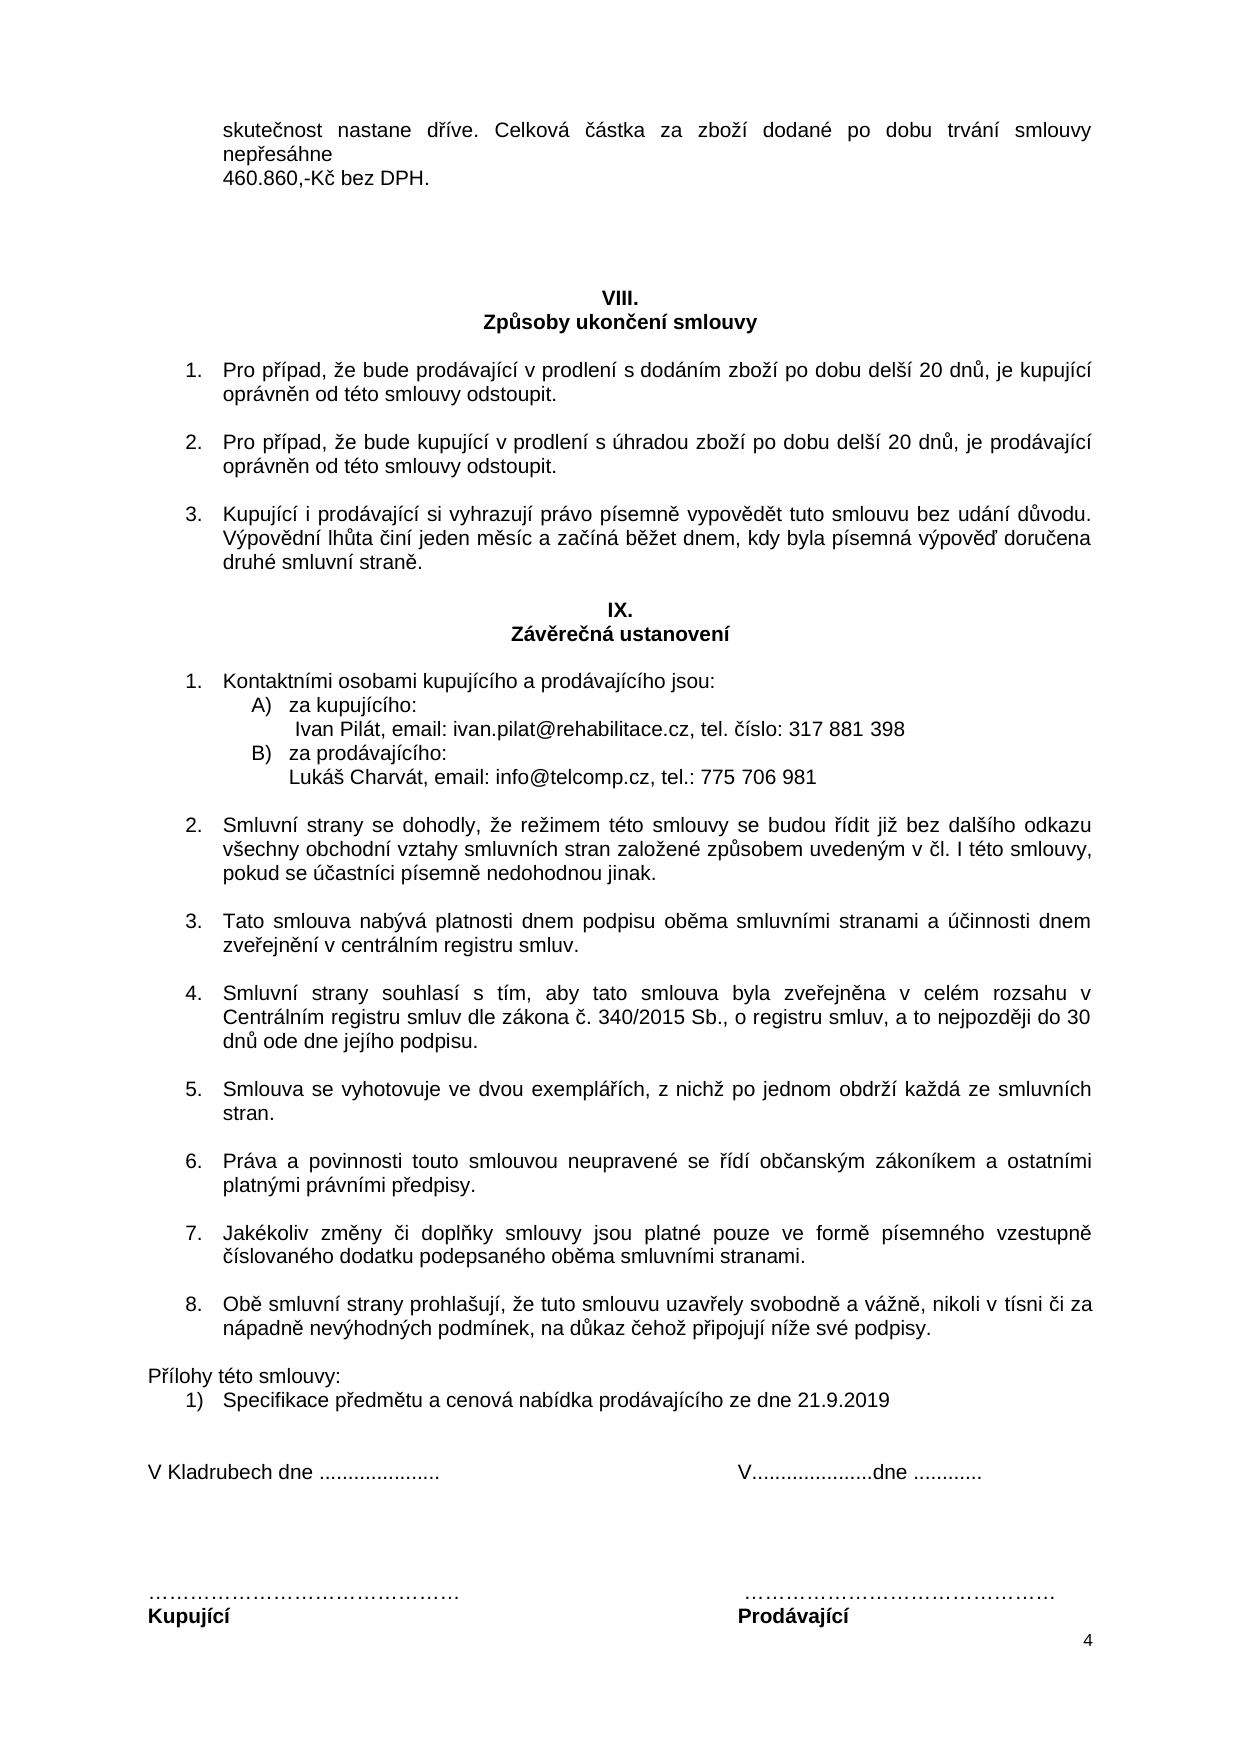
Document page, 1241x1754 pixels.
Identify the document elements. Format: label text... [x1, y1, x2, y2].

list Práva a povinnosti touto smlouvou neupravené se řídí občanským zákoníkem a ostatními platnými právními předpisy. [185, 1148, 1093, 1196]
list Smluvní strany se dohodly, že režimem této smlouvy se budou řídit již bez dalšího odkazu všechny obchodní vztahy smluvních stran založené způsobem uvedeným v čl. I této smlouvy, pokud se účastníci písemně nedohodnou jinak. [185, 813, 1093, 885]
list Jakékoliv změny či doplňky smlouvy jsou platné pouze ve formě písemného vzestupně číslovaného dodatku podepsaného oběma smluvními stranami. [185, 1220, 1093, 1268]
text ……………………………………… ……………………………………… [148, 1580, 1093, 1604]
list za kupujícího: [251, 693, 1093, 717]
list Pro případ, že bude kupující v prodlení s úhradou zboží po dobu delší 20 dnů, je prodávající oprávněn od této smlouvy odstoupit. [185, 430, 1093, 478]
text Ivan Pilát, email: ivan.pilat@rehabilitace.cz, tel. číslo: 317 881 398 [294, 717, 1093, 741]
text Kupující Prodávající [148, 1604, 1093, 1628]
text Závěrečná ustanovení [148, 621, 1093, 645]
list Tato smlouva nabývá platnosti dnem podpisu oběma smluvními stranami a účinnosti dnem zveřejnění v centrálním registru smluv. [185, 909, 1093, 957]
text 460.860,-Kč bez DPH. [223, 166, 1093, 190]
text Způsoby ukončení smlouvy [148, 310, 1093, 334]
list Smlouva se vyhotovuje ve dvou exemplářích, z nichž po jednom obdrží každá ze smluvních stran. [185, 1077, 1093, 1124]
list Obě smluvní strany prohlašují, že tuto smlouvu uzavřely svobodně a vážně, nikoli v tísni či za nápadně nevýhodných podmínek, na důkaz čehož připojují níže své podpisy. [185, 1292, 1093, 1340]
list Kupující i prodávající si vyhrazují právo písemně vypovědět tuto smlouvu bez udání důvodu. Výpovědní lhůta činí jeden měsíc a začíná běžet dnem, kdy byla písemná výpověď doručena druhé smluvní straně. [185, 502, 1093, 573]
text V Kladrubech dne ..................... V.....................dne ............ [148, 1460, 1093, 1484]
list Kontaktními osobami kupujícího a prodávajícího jsou: [185, 669, 1093, 693]
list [185, 118, 1093, 166]
list Pro případ, že bude prodávající v prodlení s dodáním zboží po dobu delší 20 dnů, je kupující oprávněn od této smlouvy odstoupit. [185, 358, 1093, 406]
list Smluvní strany souhlasí s tím, aby tato smlouva byla zveřejněna v celém rozsahu v Centrálním registru smluv dle zákona č. 340/2015 Sb., o registru smluv, a to nejpozději do 30 dnů ode dne jejího podpisu. [185, 981, 1093, 1053]
text Přílohy této smlouvy: [148, 1364, 1093, 1388]
list Lukáš Charvát, email: info@telcomp.cz, tel.: 775 706 981 [288, 765, 1093, 789]
list Specifikace předmětu a cenová nabídka prodávajícího ze dne 21.9.2019 [185, 1388, 1093, 1412]
text VIII. [148, 286, 1093, 310]
text IX. [148, 597, 1093, 621]
list za prodávajícího: [251, 741, 1093, 765]
